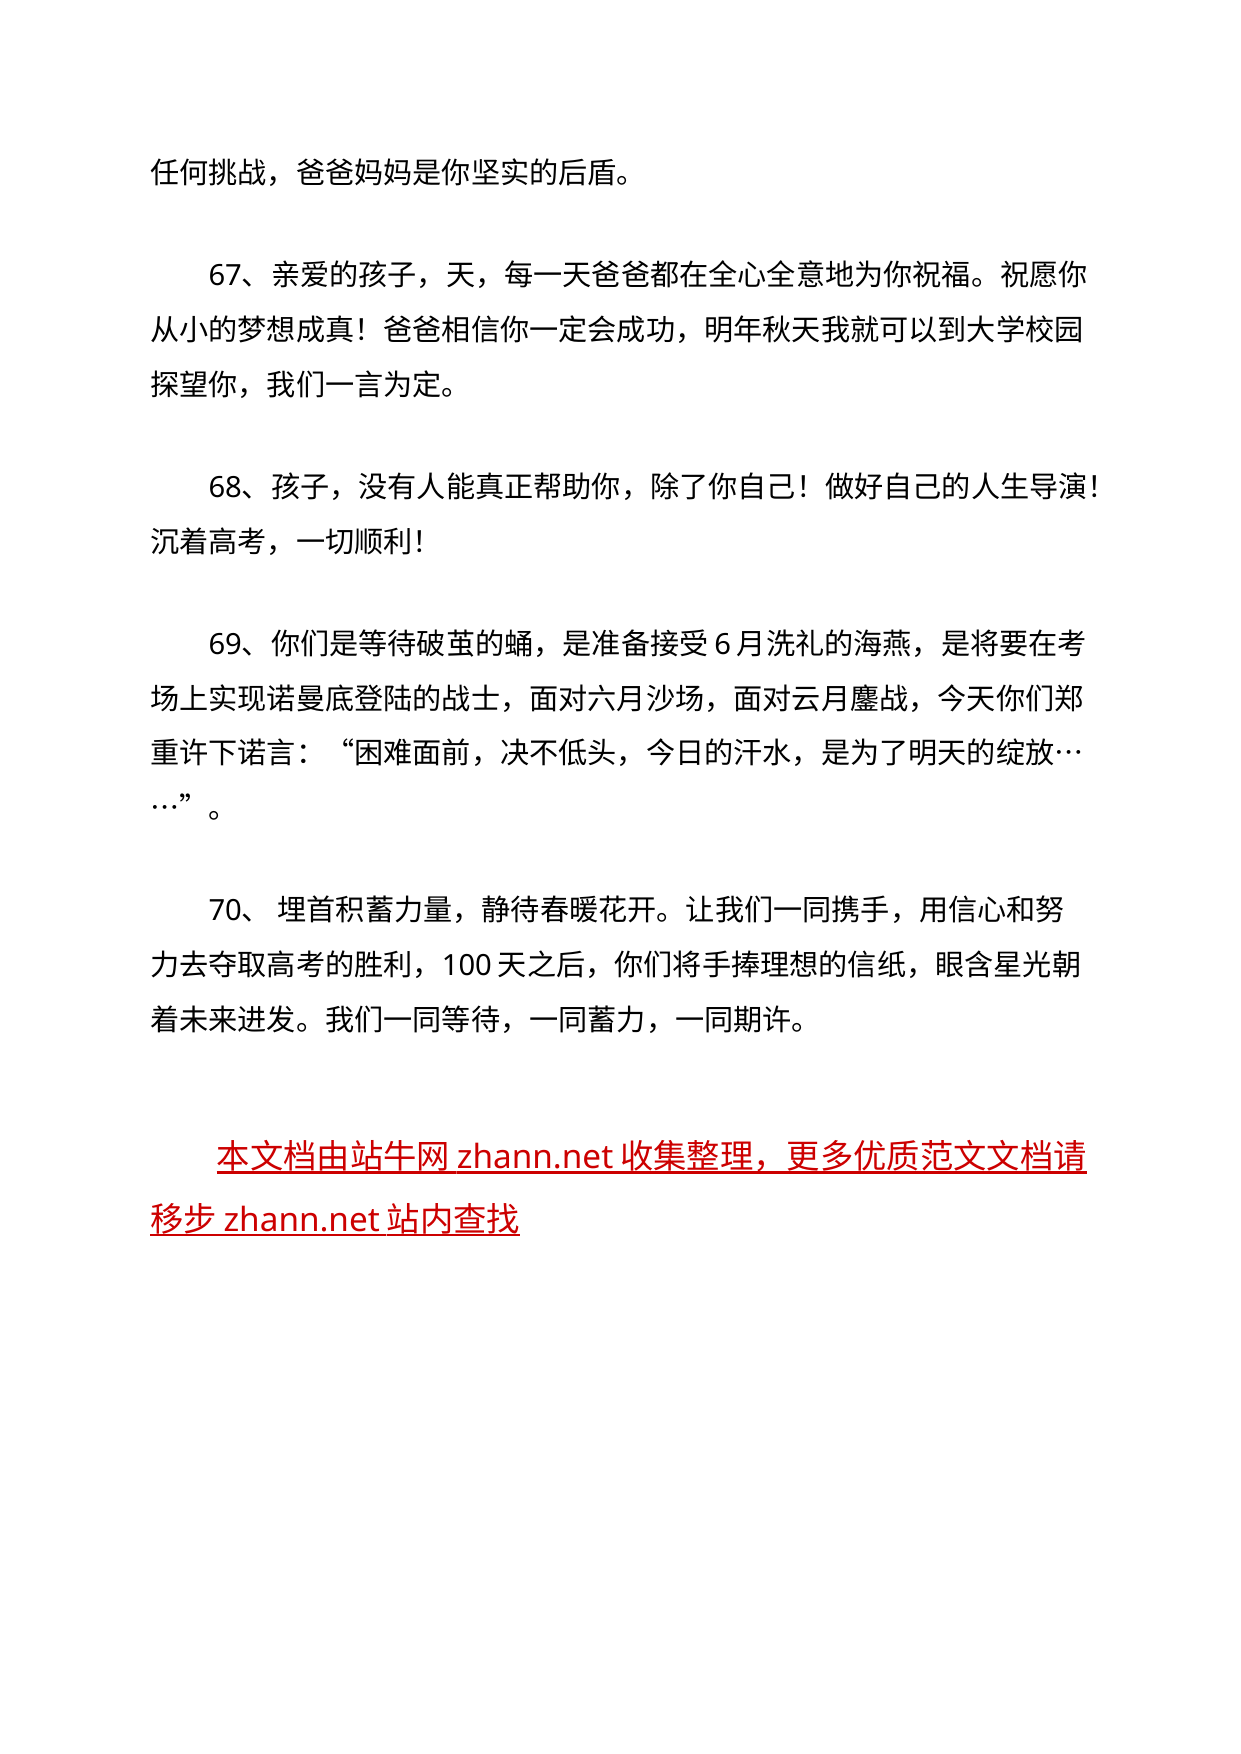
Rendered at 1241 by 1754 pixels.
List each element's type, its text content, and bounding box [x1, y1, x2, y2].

text 67、亲爱的孩子，天，每一天爸爸都在全心全意地为你祝福。祝愿你从小的梦想成真！爸爸相信你一定会成功，明年秋天我就可以到大学校园探望你，我们一言为定。 [150, 252, 1090, 404]
text 69、你们是等待破茧的蛹，是准备接受6月洗礼的海燕，是将要在考场上实现诺曼底登陆的战士，面对六月沙场，面对云月鏖战，今天你们郑重许下诺言：“困难面前，决不低头，今日的汗水，是为了明天的绽放……”。 [150, 620, 1090, 827]
text 本文档由站牛网zhann.net收集整理，更多优质范文文档请移步zhann.net站内查找 [150, 1130, 1090, 1241]
text 68、孩子，没有人能真正帮助你，除了你自己！做好自己的人生导演！沉着高考，一切顺利！ [150, 463, 1090, 561]
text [150, 150, 1090, 192]
text 70、 埋首积蓄力量，静待春暖花开。让我们一同携手，用信心和努力去夺取高考的胜利，100天之后，你们将手捧理想的信纸，眼含星光朝着未来进发。我们一同等待，一同蓄力，一同期许。 [150, 887, 1090, 1039]
